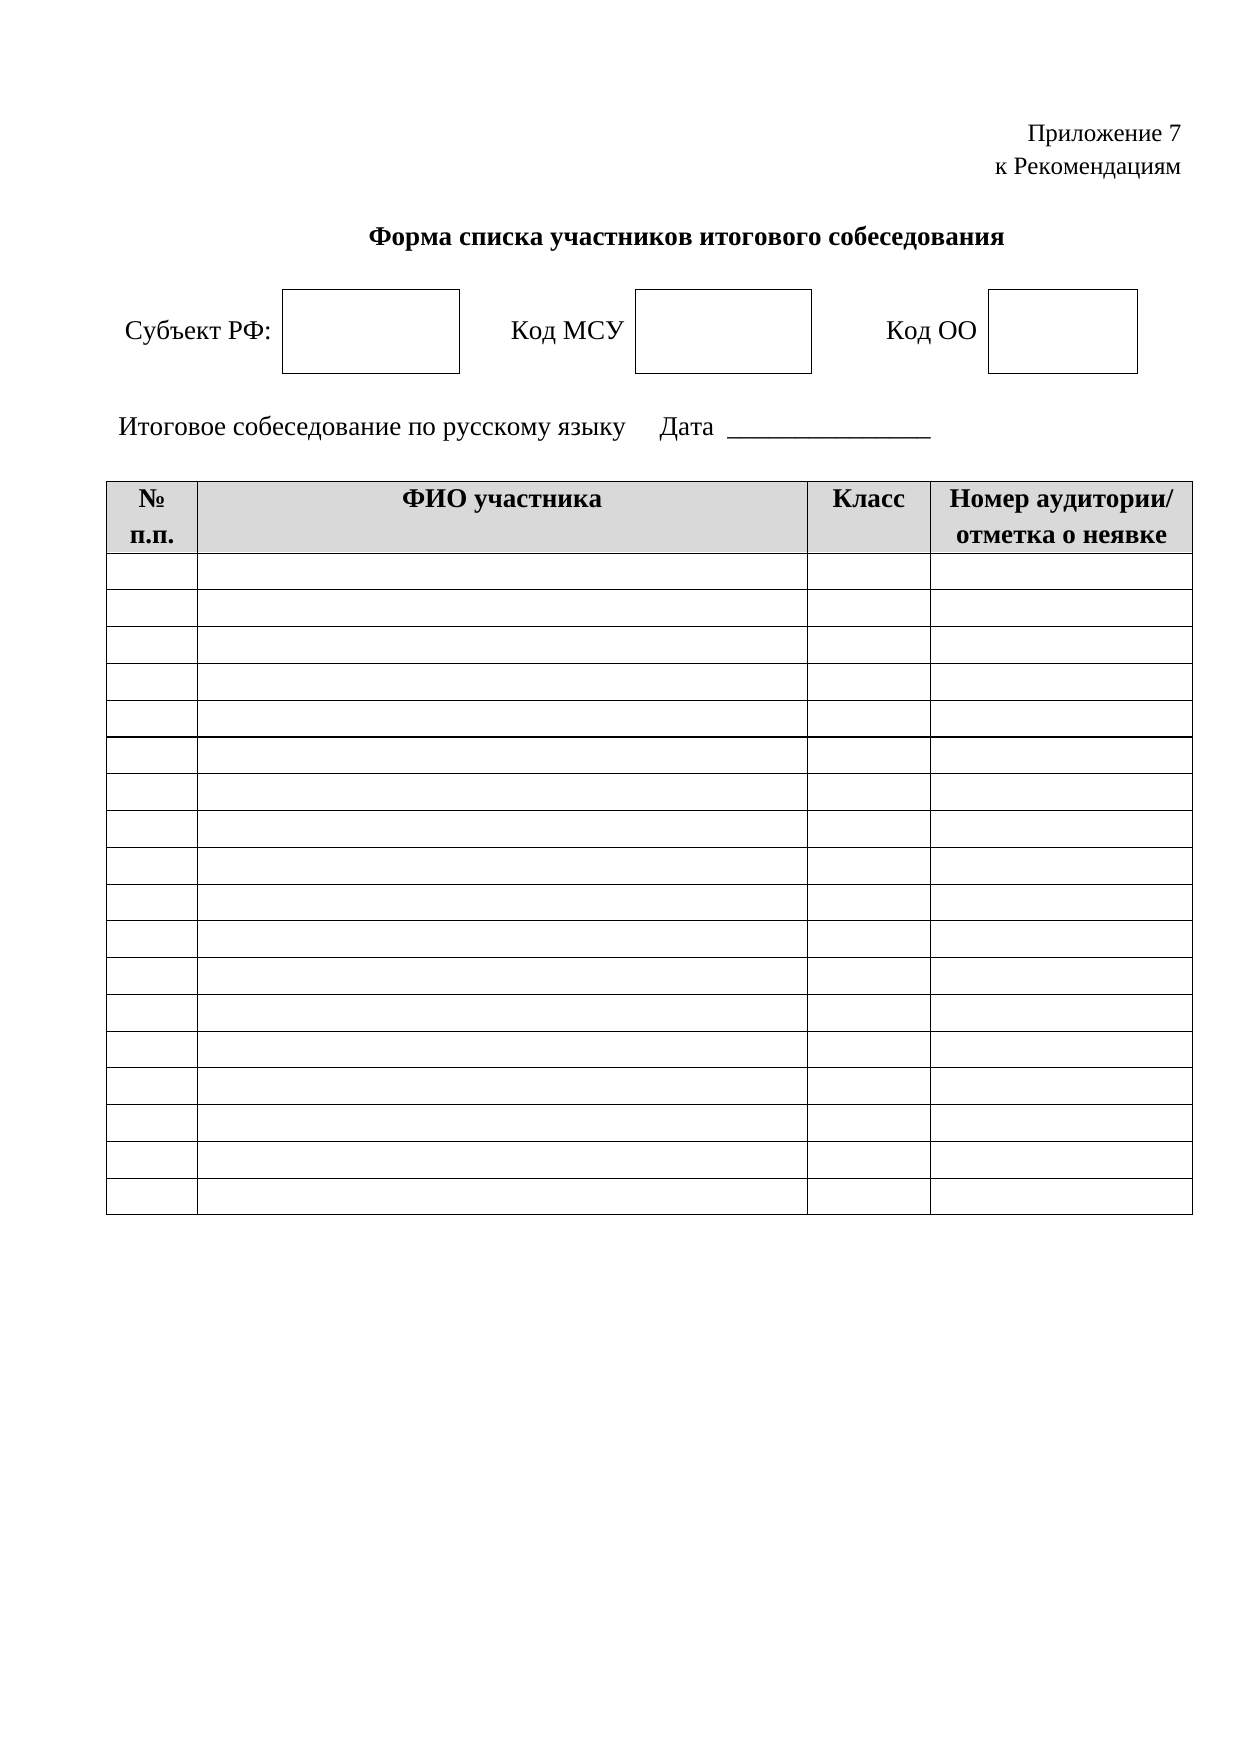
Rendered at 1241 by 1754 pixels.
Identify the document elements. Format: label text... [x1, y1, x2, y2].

table_header № п.п. [107, 482, 197, 552]
table_cell [198, 885, 807, 920]
table_header ФИО участника [198, 482, 807, 552]
table_cell [107, 811, 197, 847]
table_cell [198, 554, 807, 589]
table_cell [931, 664, 1192, 699]
table_cell [931, 1032, 1192, 1067]
table_cell [808, 554, 930, 589]
table_cell [107, 921, 197, 957]
table_cell [107, 554, 197, 589]
table_cell [107, 1032, 197, 1067]
table_cell [931, 627, 1192, 663]
table_cell [107, 1105, 197, 1141]
table_cell [808, 1032, 930, 1067]
table_header Субъект РФ: [107, 289, 282, 373]
table_cell [198, 811, 807, 847]
table_cell [107, 590, 197, 626]
table_cell [198, 738, 807, 773]
text Итоговое собеседование по русскому языку Дата _______________ [118, 409, 1181, 441]
table_cell [198, 958, 807, 994]
table_cell [931, 958, 1192, 994]
table_header Номер аудитории/ отметка о неявке [931, 482, 1192, 552]
table_cell [107, 958, 197, 994]
table_cell [107, 774, 197, 810]
table_cell [808, 701, 930, 736]
table_cell [808, 590, 930, 626]
table_cell [198, 995, 807, 1031]
table_header [283, 290, 459, 373]
table_cell [931, 811, 1192, 847]
table_cell [808, 921, 930, 957]
table_cell [931, 701, 1192, 736]
table_header Класс [808, 482, 930, 552]
table_cell [931, 885, 1192, 920]
table_cell [931, 1179, 1192, 1214]
table_cell [808, 774, 930, 810]
table_cell [931, 995, 1192, 1031]
table_cell [808, 1068, 930, 1104]
table_cell [198, 664, 807, 699]
table_cell [931, 1142, 1192, 1178]
table_header [636, 290, 811, 373]
table_cell [931, 774, 1192, 810]
table_cell [808, 1105, 930, 1141]
table_cell [198, 1105, 807, 1141]
table_cell [198, 1142, 807, 1178]
table_cell [107, 738, 197, 773]
table_cell [198, 848, 807, 883]
table_cell [107, 995, 197, 1031]
text к Рекомендациям [118, 151, 1181, 180]
table_cell [808, 738, 930, 773]
table_cell [198, 627, 807, 663]
table_cell [808, 627, 930, 663]
table_cell [198, 1068, 807, 1104]
table_cell [107, 664, 197, 699]
table_cell [808, 995, 930, 1031]
table_cell [198, 590, 807, 626]
table_cell [107, 627, 197, 663]
table_cell [931, 1068, 1192, 1104]
table_cell [107, 1179, 197, 1214]
table_cell [107, 848, 197, 883]
table_cell [808, 958, 930, 994]
table_cell [107, 701, 197, 736]
table_cell [808, 664, 930, 699]
table_cell [931, 1105, 1192, 1141]
table_cell [107, 1068, 197, 1104]
table_cell [198, 921, 807, 957]
table_cell [931, 554, 1192, 589]
table_header Код МСУ [460, 289, 635, 373]
table_cell [198, 774, 807, 810]
table_cell [931, 921, 1192, 957]
table_cell [931, 848, 1192, 883]
table_cell [808, 885, 930, 920]
table_cell [198, 701, 807, 736]
table_cell [931, 738, 1192, 773]
subtitle Приложение 7 [886, 118, 1181, 147]
table_cell [931, 590, 1192, 626]
table_header [989, 290, 1137, 373]
text Форма списка участников итогового собеседования [118, 220, 1181, 251]
table_cell [198, 1032, 807, 1067]
table_cell [808, 848, 930, 883]
table_cell [808, 1142, 930, 1178]
table_cell [107, 885, 197, 920]
table_cell [107, 1142, 197, 1178]
table_cell [808, 1179, 930, 1214]
table_cell [808, 811, 930, 847]
table_cell [198, 1179, 807, 1214]
table_header Код ОО [812, 289, 988, 373]
